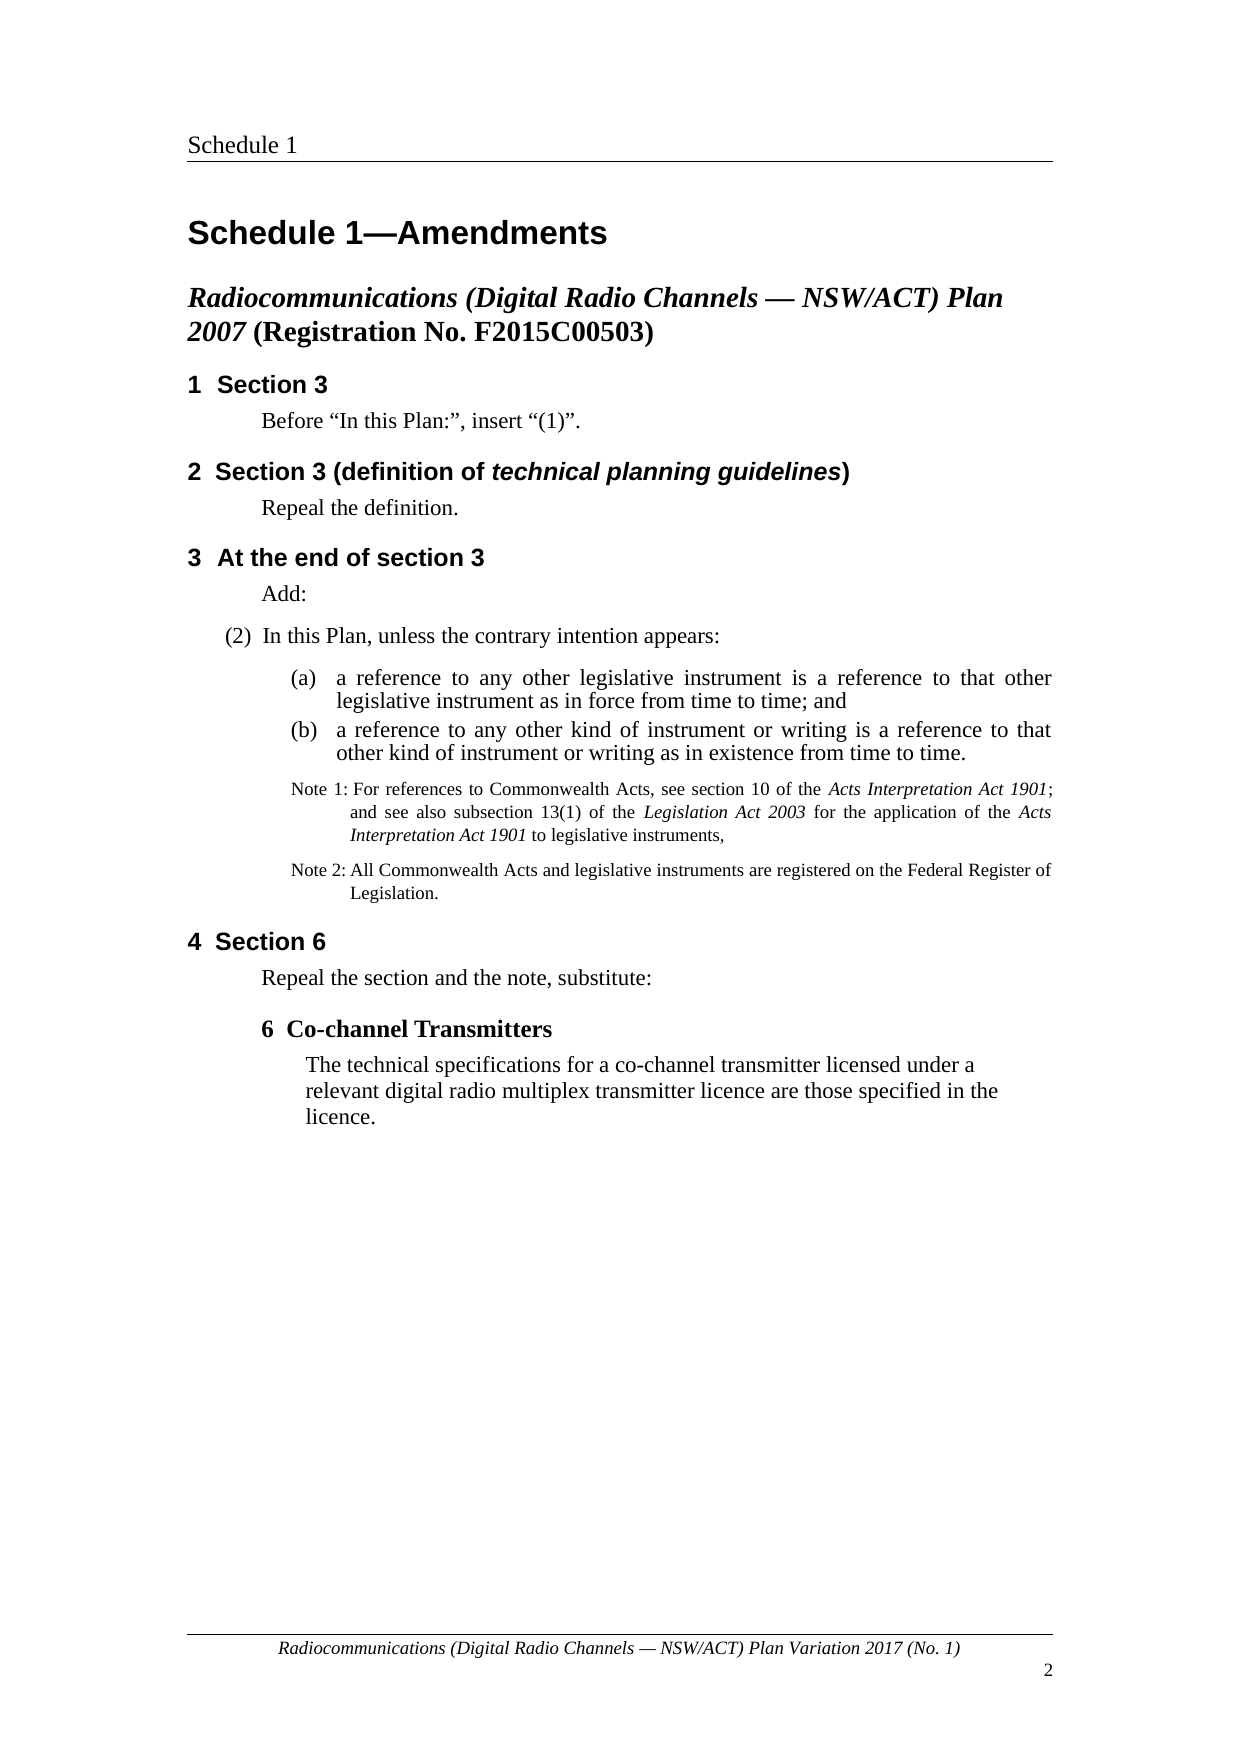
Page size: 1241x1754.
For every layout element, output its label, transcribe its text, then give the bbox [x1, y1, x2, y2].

text Repeal the section and the note, substitute: [261, 964, 1053, 991]
text Before “In this Plan:”, insert “(1)”. [261, 407, 1053, 434]
text The technical specifications for a co-channel transmitter licensed under a relevant digital radio multiplex transmitter licence are those specified in the licence. [305, 1051, 1053, 1130]
text (2) In this Plan, unless the contrary intention appears: [225, 625, 1053, 648]
text 4 Section 6 [187, 927, 1053, 956]
text Schedule 1—Amendments [187, 174, 1053, 251]
text 1 Section 3 [187, 370, 1053, 399]
text Add: [261, 580, 1053, 606]
text Note 2: All Commonwealth Acts and legislative instruments are registered on the Federal Register of Legislation. [291, 858, 1053, 904]
text Repeal the definition. [261, 494, 1053, 520]
text 6 Co-channel Transmitters [261, 1014, 1053, 1042]
text Radiocommunications (Digital Radio Channels — NSW/ACT) Plan 2007 (Registration No. F2015C00503) [187, 280, 1053, 347]
text 3 At the end of section 3 [187, 543, 1053, 572]
list a reference to any other legislative instrument is a reference to that other legislative instrument as in force from time to time; and [291, 667, 1053, 713]
text 2 Section 3 (definition of technical planning guidelines) [187, 457, 1053, 485]
list a reference to any other kind of instrument or writing is a reference to that other kind of instrument or writing as in existence from time to time. [291, 719, 1053, 765]
text Note 1: For references to Commonwealth Acts, see section 10 of the Acts Interpretation Act 1901; and see also subsection 13(1) of the Legislation Act 2003 for the application of the Acts Interpretation Act 1901 to legislative instruments, [291, 777, 1053, 846]
